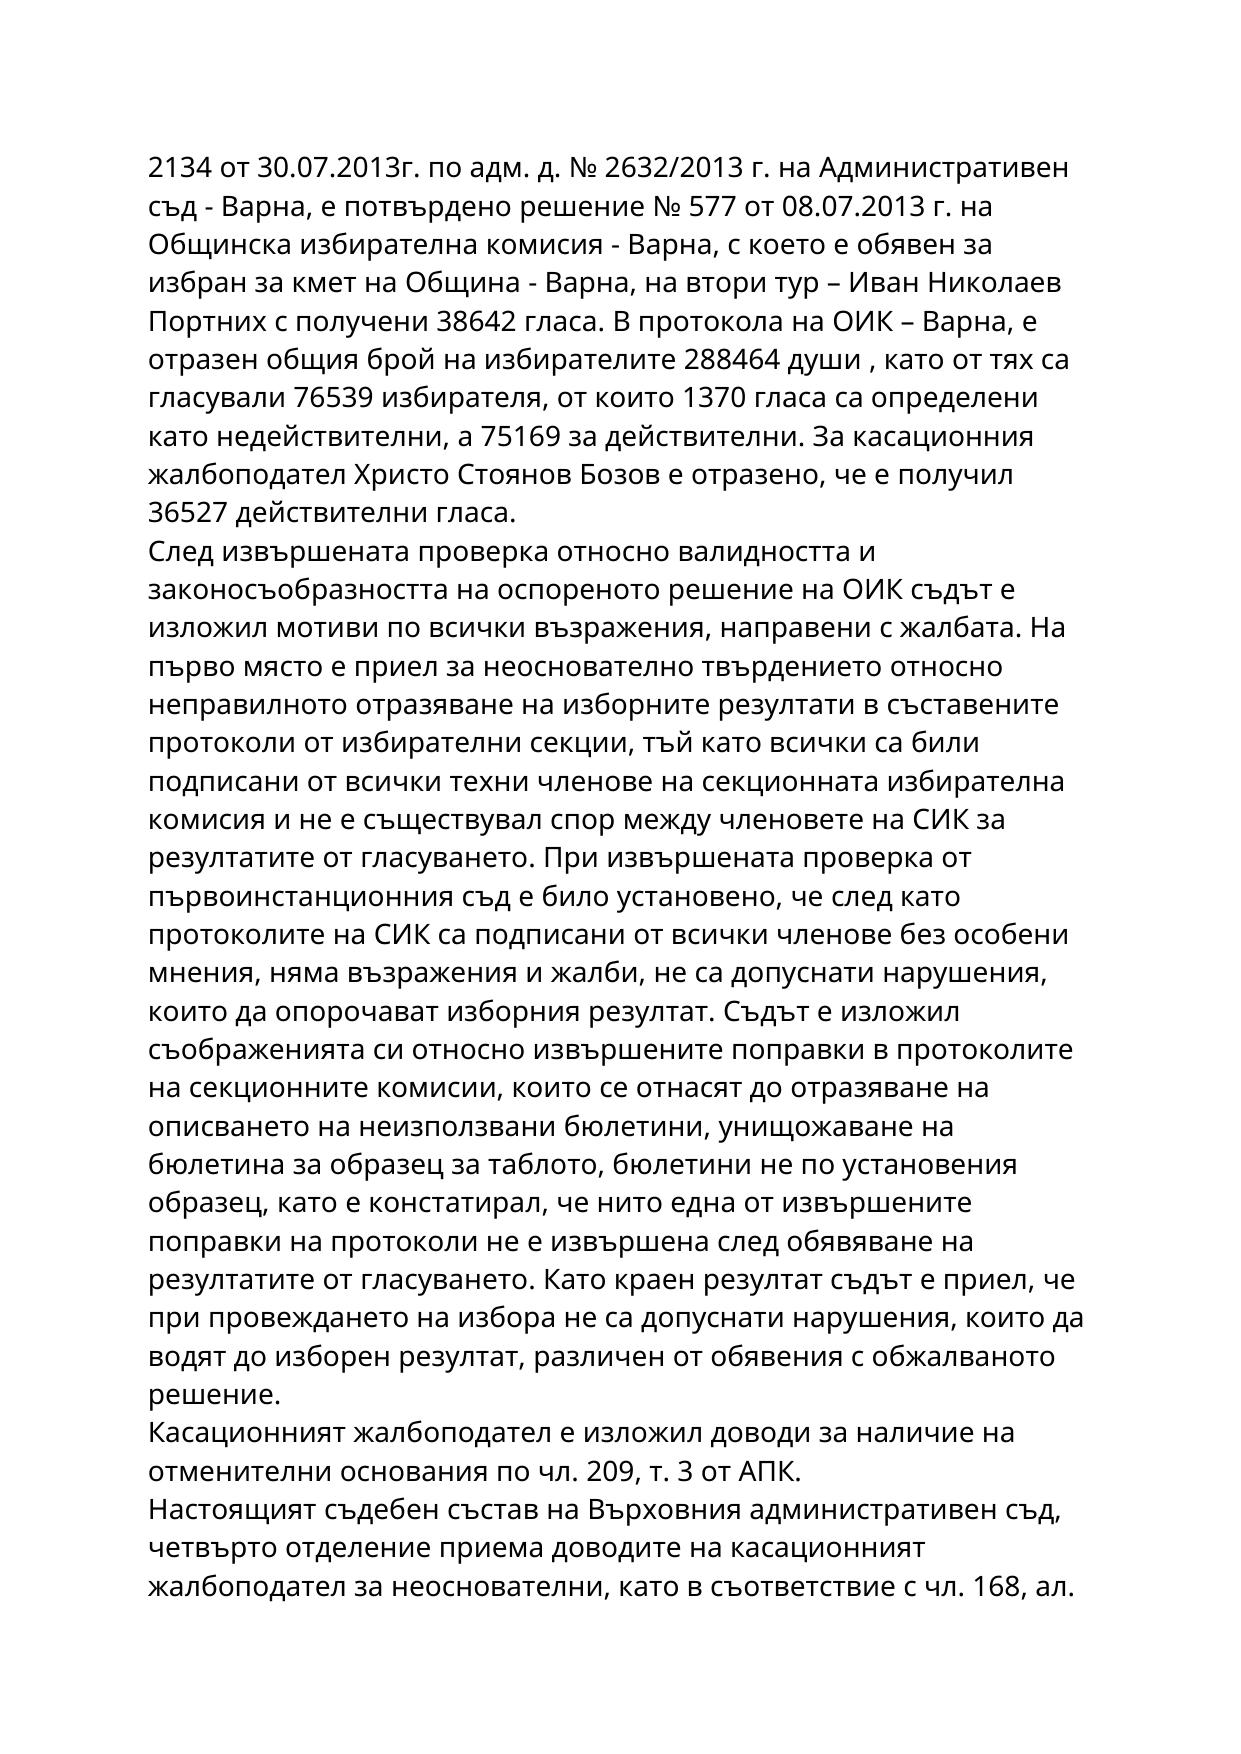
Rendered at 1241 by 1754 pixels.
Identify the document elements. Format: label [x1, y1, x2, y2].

text [148, 148, 1093, 1604]
